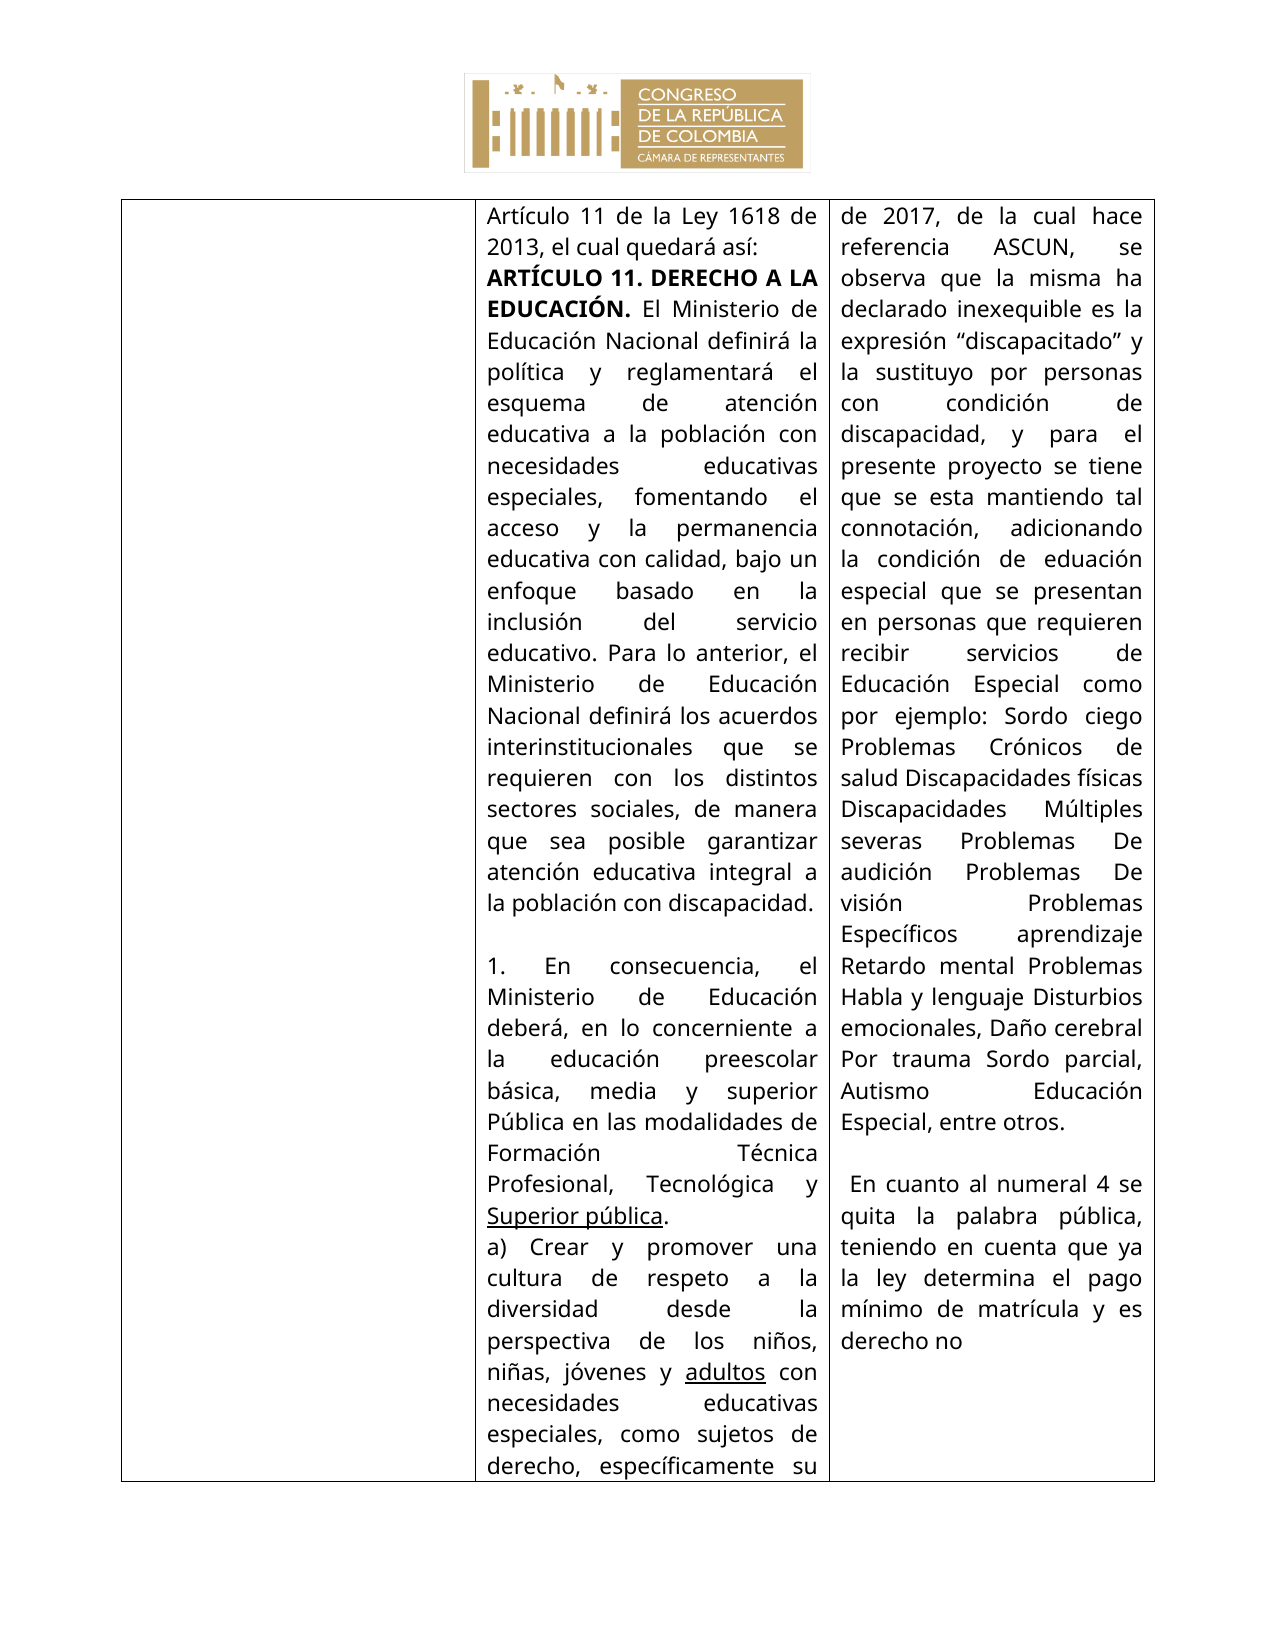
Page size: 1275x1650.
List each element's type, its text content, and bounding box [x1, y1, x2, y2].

picture [464, 73, 811, 173]
table_cell [122, 200, 475, 1481]
